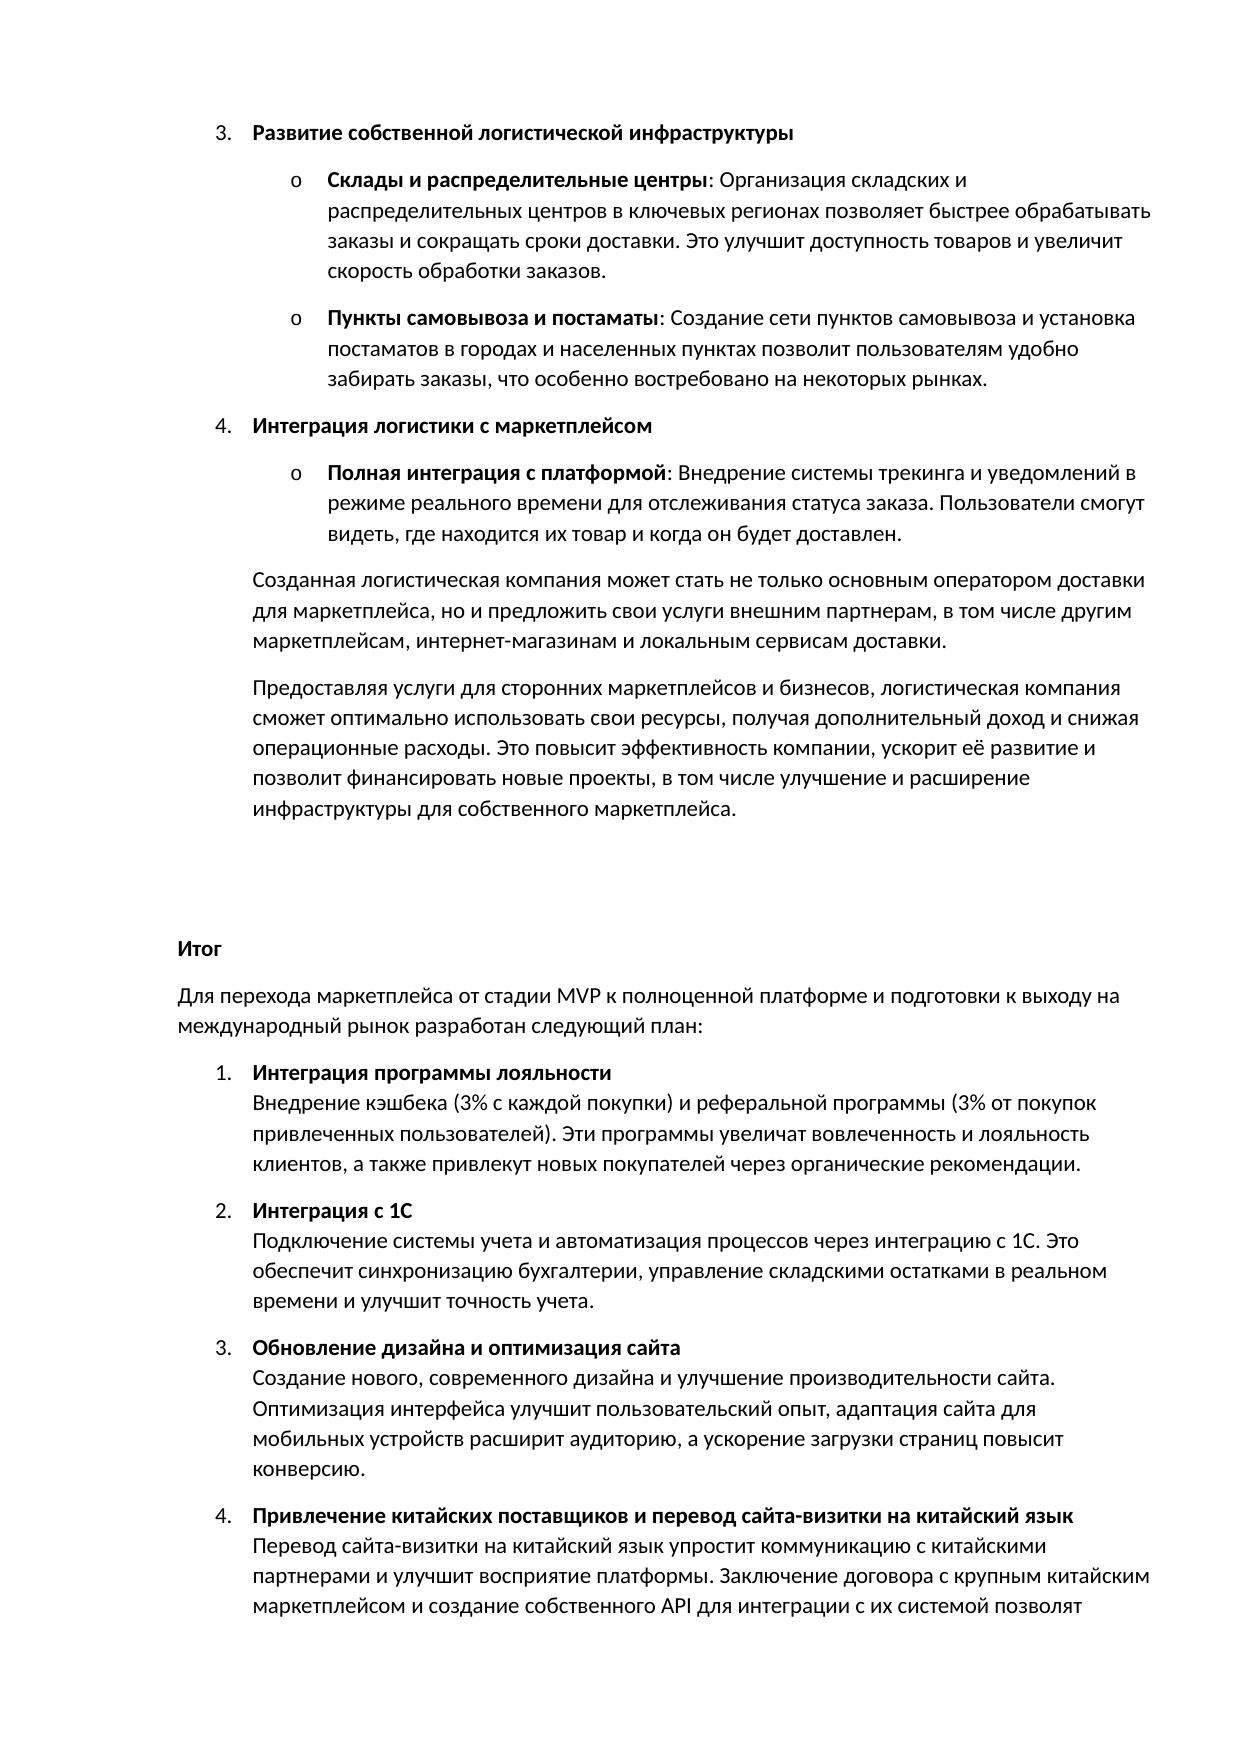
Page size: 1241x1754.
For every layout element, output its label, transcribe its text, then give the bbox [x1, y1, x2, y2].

list Полная интеграция с платформой: Внедрение системы трекинга и уведомлений в режиме реального времени для отслеживания статуса заказа. Пользователи смогут видеть, где находится их товар и когда он будет доставлен. [290, 458, 1152, 547]
text Итог [177, 934, 1152, 962]
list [215, 1501, 1152, 1619]
list Развитие собственной логистической инфраструктуры [215, 118, 1152, 146]
list Обновление дизайна и оптимизация сайта Создание нового, современного дизайна и улучшение производительности сайта. Оптимизация интерфейса улучшит пользовательский опыт, адаптация сайта для мобильных устройств расширит аудиторию, а ускорение загрузки страниц повысит конверсию. [215, 1333, 1152, 1482]
text Созданная логистическая компания может стать не только основным оператором доставки для маркетплейса, но и предложить свои услуги внешним партнерам, в том числе другим маркетплейсам, интернет-магазинам и локальным сервисам доставки. [252, 566, 1152, 654]
list Интеграция программы лояльности Внедрение кэшбека (3% с каждой покупки) и реферальной программы (3% от покупок привлеченных пользователей). Эти программы увеличат вовлеченность и лояльность клиентов, а также привлекут новых покупателей через органические рекомендации. [215, 1058, 1152, 1177]
list Пункты самовывоза и постаматы: Создание сети пунктов самовывоза и установка постаматов в городах и населенных пунктах позволит пользователям удобно забирать заказы, что особенно востребовано на некоторых рынках. [290, 303, 1152, 392]
text Для перехода маркетплейса от стадии MVP к полноценной платформе и подготовки к выходу на международный рынок разработан следующий план: [177, 981, 1152, 1039]
list Интеграция логистики с маркетплейсом [215, 411, 1152, 439]
list Интеграция с 1С Подключение системы учета и автоматизация процессов через интеграцию с 1С. Это обеспечит синхронизацию бухгалтерии, управление складскими остатками в реальном времени и улучшит точность учета. [215, 1196, 1152, 1314]
list Склады и распределительные центры: Организация складских и распределительных центров в ключевых регионах позволяет быстрее обрабатывать заказы и сокращать сроки доставки. Это улучшит доступность товаров и увеличит скорость обработки заказов. [290, 165, 1152, 284]
text Предоставляя услуги для сторонних маркетплейсов и бизнесов, логистическая компания сможет оптимально использовать свои ресурсы, получая дополнительный доход и снижая операционные расходы. Это повысит эффективность компании, ускорит её развитие и позволит финансировать новые проекты, в том числе улучшение и расширение инфраструктуры для собственного маркетплейса. [252, 673, 1152, 822]
